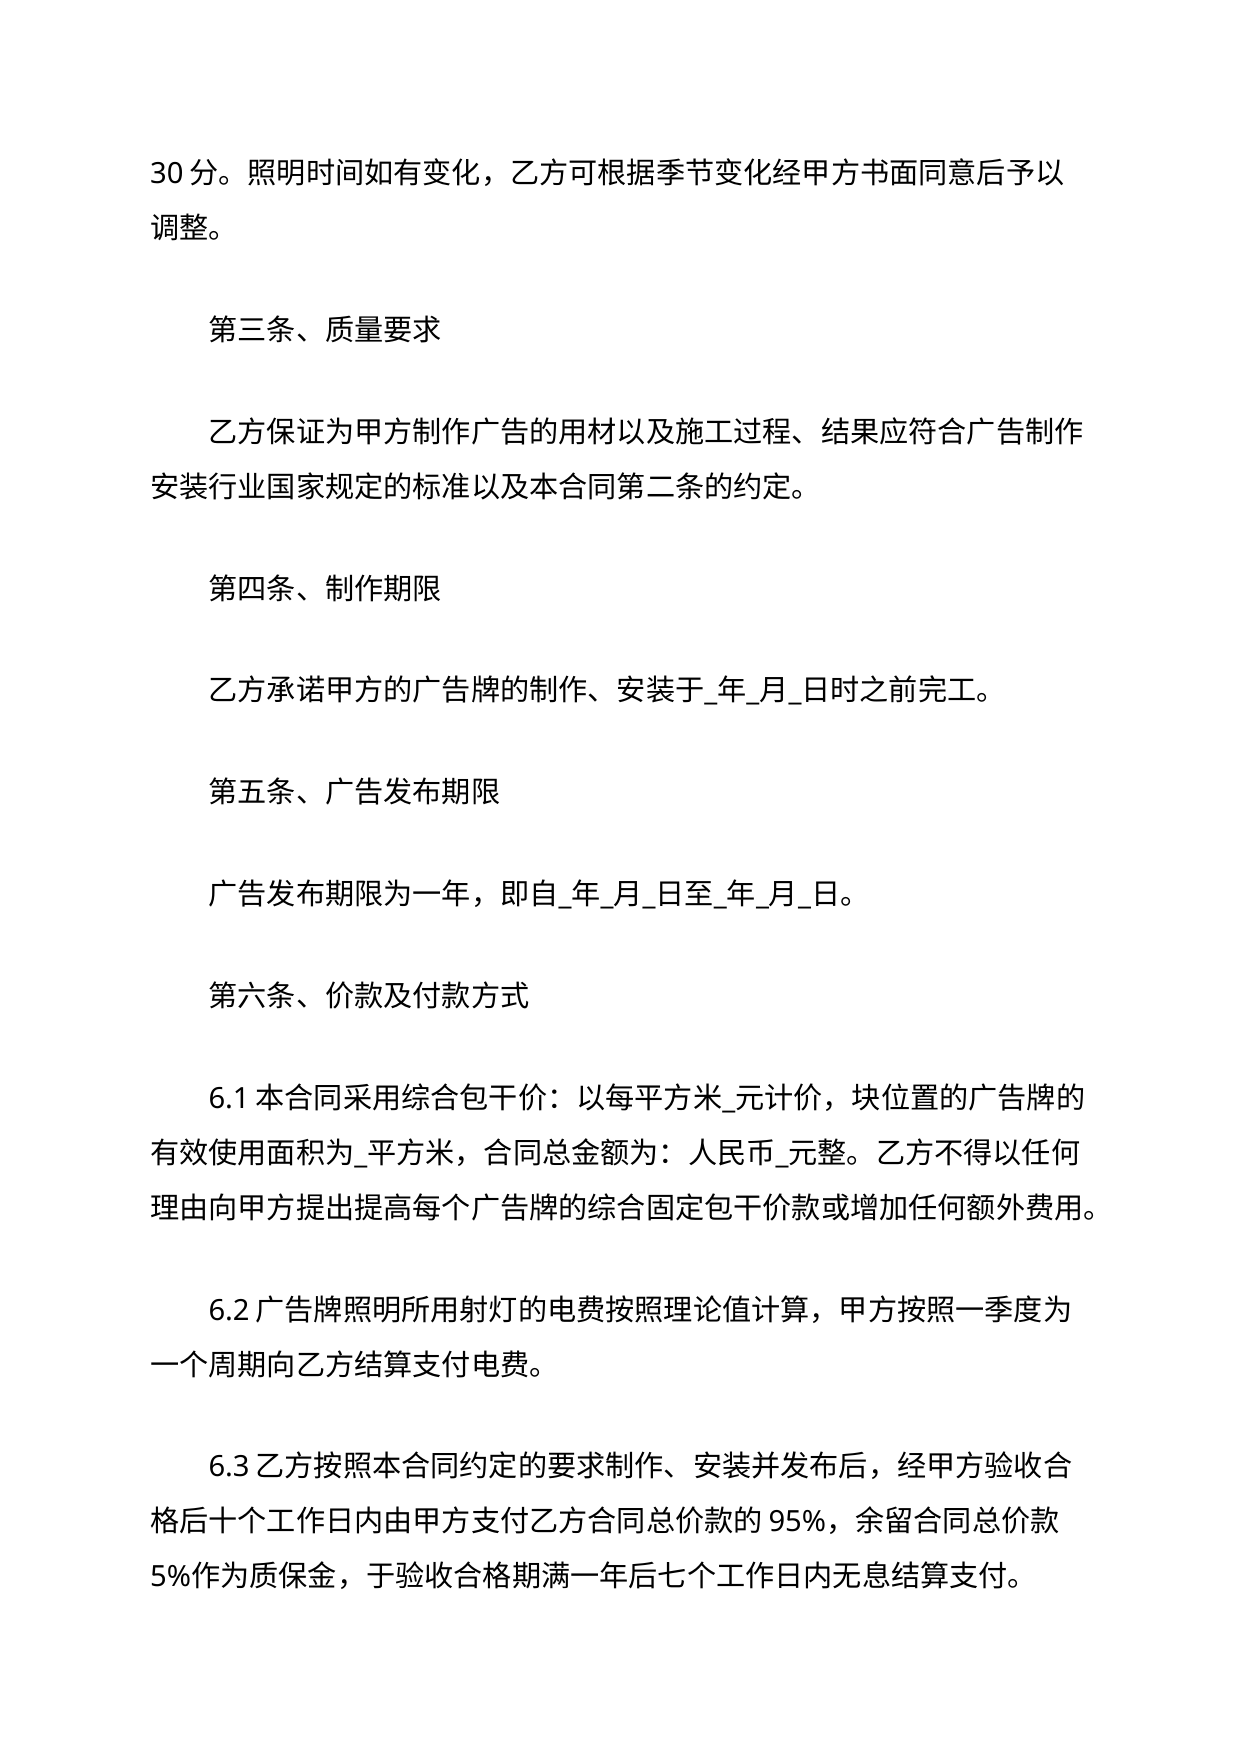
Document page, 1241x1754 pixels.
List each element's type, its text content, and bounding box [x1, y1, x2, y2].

text 第四条、制作期限 [150, 565, 1090, 607]
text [150, 150, 1090, 247]
text 6.2广告牌照明所用射灯的电费按照理论值计算，甲方按照一季度为一个周期向乙方结算支付电费。 [150, 1286, 1090, 1383]
text 乙方承诺甲方的广告牌的制作、安装于_年_月_日时之前完工。 [150, 667, 1090, 709]
text 第六条、价款及付款方式 [150, 973, 1090, 1015]
text 6.3乙方按照本合同约定的要求制作、安装并发布后，经甲方验收合格后十个工作日内由甲方支付乙方合同总价款的95%，余留合同总价款5%作为质保金，于验收合格期满一年后七个工作日内无息结算支付。 [150, 1443, 1090, 1595]
text 第三条、质量要求 [150, 307, 1090, 349]
text 广告发布期限为一年，即自_年_月_日至_年_月_日。 [150, 871, 1090, 913]
text 6.1本合同采用综合包干价：以每平方米_元计价，块位置的广告牌的有效使用面积为_平方米，合同总金额为：人民币_元整。乙方不得以任何理由向甲方提出提高每个广告牌的综合固定包干价款或增加任何额外费用。 [150, 1074, 1090, 1227]
text 乙方保证为甲方制作广告的用材以及施工过程、结果应符合广告制作安装行业国家规定的标准以及本合同第二条的约定。 [150, 408, 1090, 506]
text 第五条、广告发布期限 [150, 769, 1090, 811]
